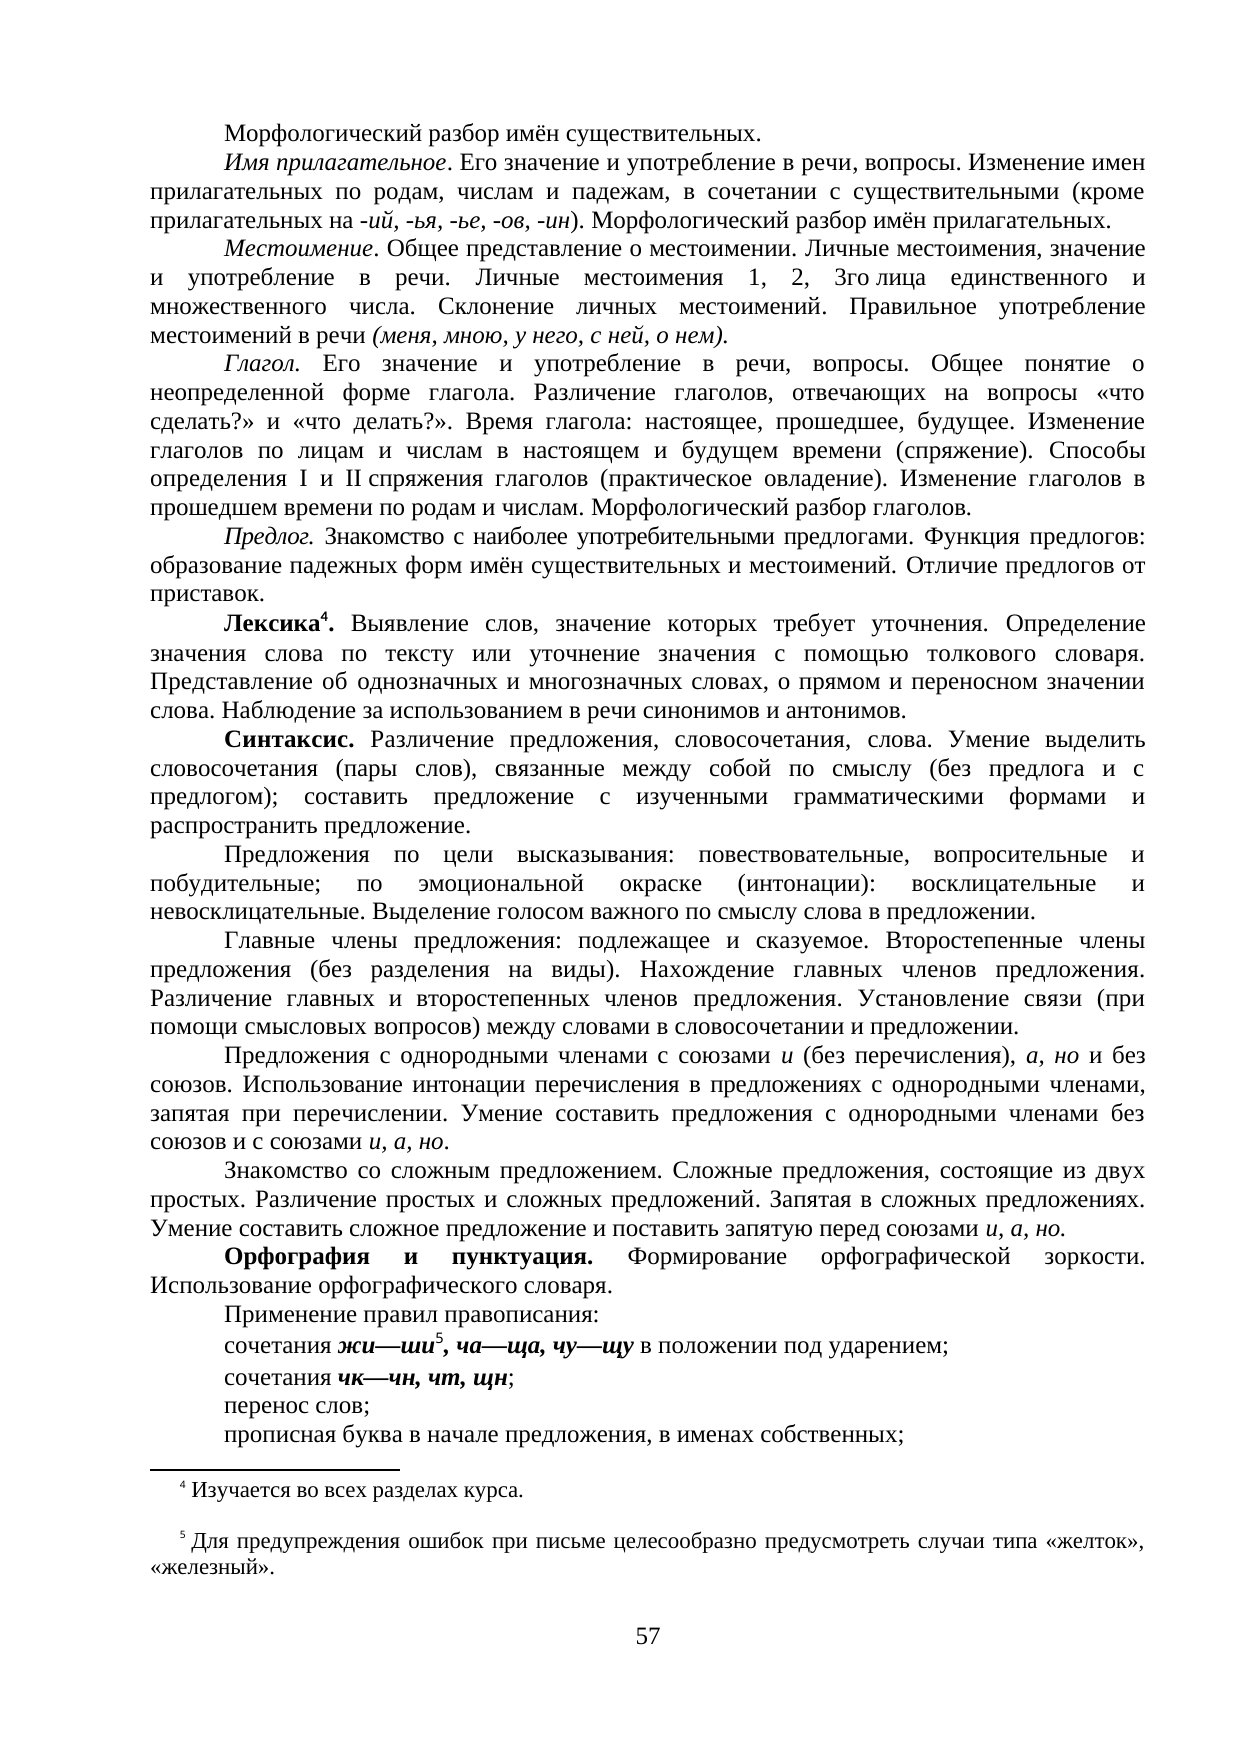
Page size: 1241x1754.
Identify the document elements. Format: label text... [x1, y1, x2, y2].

text сочетания жи—ши, ча—ща, чу—щу в положении под ударением; [150, 1328, 1146, 1362]
text Лексика. Выявление слов, значение которых требует уточнения. Определение значения слова по тексту или уточнение значения с помощью толкового словаря. Представление об однозначных и многозначных словах, о прямом и переносном значении слова. Наблюдение за использованием в речи синонимов и антонимов. [150, 607, 1146, 724]
text Знакомство со сложным предложением. Сложные предложения, состоящие из двух простых. Различение простых и сложных предложений. Запятая в сложных предложениях. Умение составить сложное предложение и поставить запятую перед союзами и, а, но. [150, 1155, 1146, 1241]
text прописная буква в начале предложения, в именах собственных; [150, 1419, 1146, 1448]
text Глагол. Его значение и употребление в речи, вопросы. Общее понятие о неопределенной форме глагола. Различение глаголов, отвечающих на вопросы «что сделать?» и «что делать?». Время глагола: настоящее, прошедшее, будущее. Изменение глаголов по лицам и числам в настоящем и будущем времени (спряжение). Способы определения I и II спряжения глаголов (практическое овладение). Изменение глаголов в прошедшем времени по родам и числам. Морфологический разбор глаголов. [150, 348, 1146, 521]
text перенос слов; [150, 1391, 1146, 1419]
text Применение правил правописания: [150, 1299, 1146, 1328]
text Синтаксис. Различение предложения, словосочетания, слова. Умение выделить словосочетания (пары слов), связанные между собой по смыслу (без предлога и с предлогом); составить предложение с изученными грамматическими формами и распространить предложение. [150, 724, 1146, 839]
text Морфологический разбор имён существительных. [150, 118, 1146, 147]
text Орфография и пунктуация. Формирование орфографической зоркости. Использование орфографического словаря. [150, 1241, 1146, 1299]
text сочетания чк—чн, чт, щн; [150, 1362, 1146, 1391]
text Предложения по цели высказывания: повествовательные, вопросительные и побудительные; по эмоциональной окраске (интонации): восклицательные и невосклицательные. Выделение голосом важного по смыслу слова в предложении. [150, 839, 1146, 925]
text Предлог. Знакомство с наиболее употребительными предлогами. Функция предлогов: образование падежных форм имён существительных и местоимений. Отличие предлогов от приставок. [150, 521, 1146, 607]
text Имя прилагательное. Его значение и употребление в речи, вопросы. Изменение имен прилагательных по родам, числам и падежам, в сочетании с существительными (кроме прилагательных на -ий, -ья, -ье, -ов, -ин). Морфологический разбор имён прилагательных. [150, 147, 1146, 233]
text Главные члены предложения: подлежащее и сказуемое. Второстепенные члены предложения (без разделения на виды). Нахождение главных членов предложения. Различение главных и второстепенных членов предложения. Установление связи (при помощи смысловых вопросов) между словами в словосочетании и предложении. [150, 925, 1146, 1040]
text Местоимение. Общее представление о местоимении. Личные местоимения, значение и употребление в речи. Личные местоимения 1, 2, 3­го лица единственного и множественного числа. Склонение личных местоимений. Правильное употребление местоимений в речи (меня, мною, у него, с ней, о нем). [150, 233, 1146, 348]
text Предложения с однородными членами с союзами и (без перечисления), а, но и без союзов. Использование интонации перечисления в предложениях с однородными членами, запятая при перечислении. Умение составить предложения с однородными членами без союзов и с союзами и, а, но. [150, 1040, 1146, 1155]
